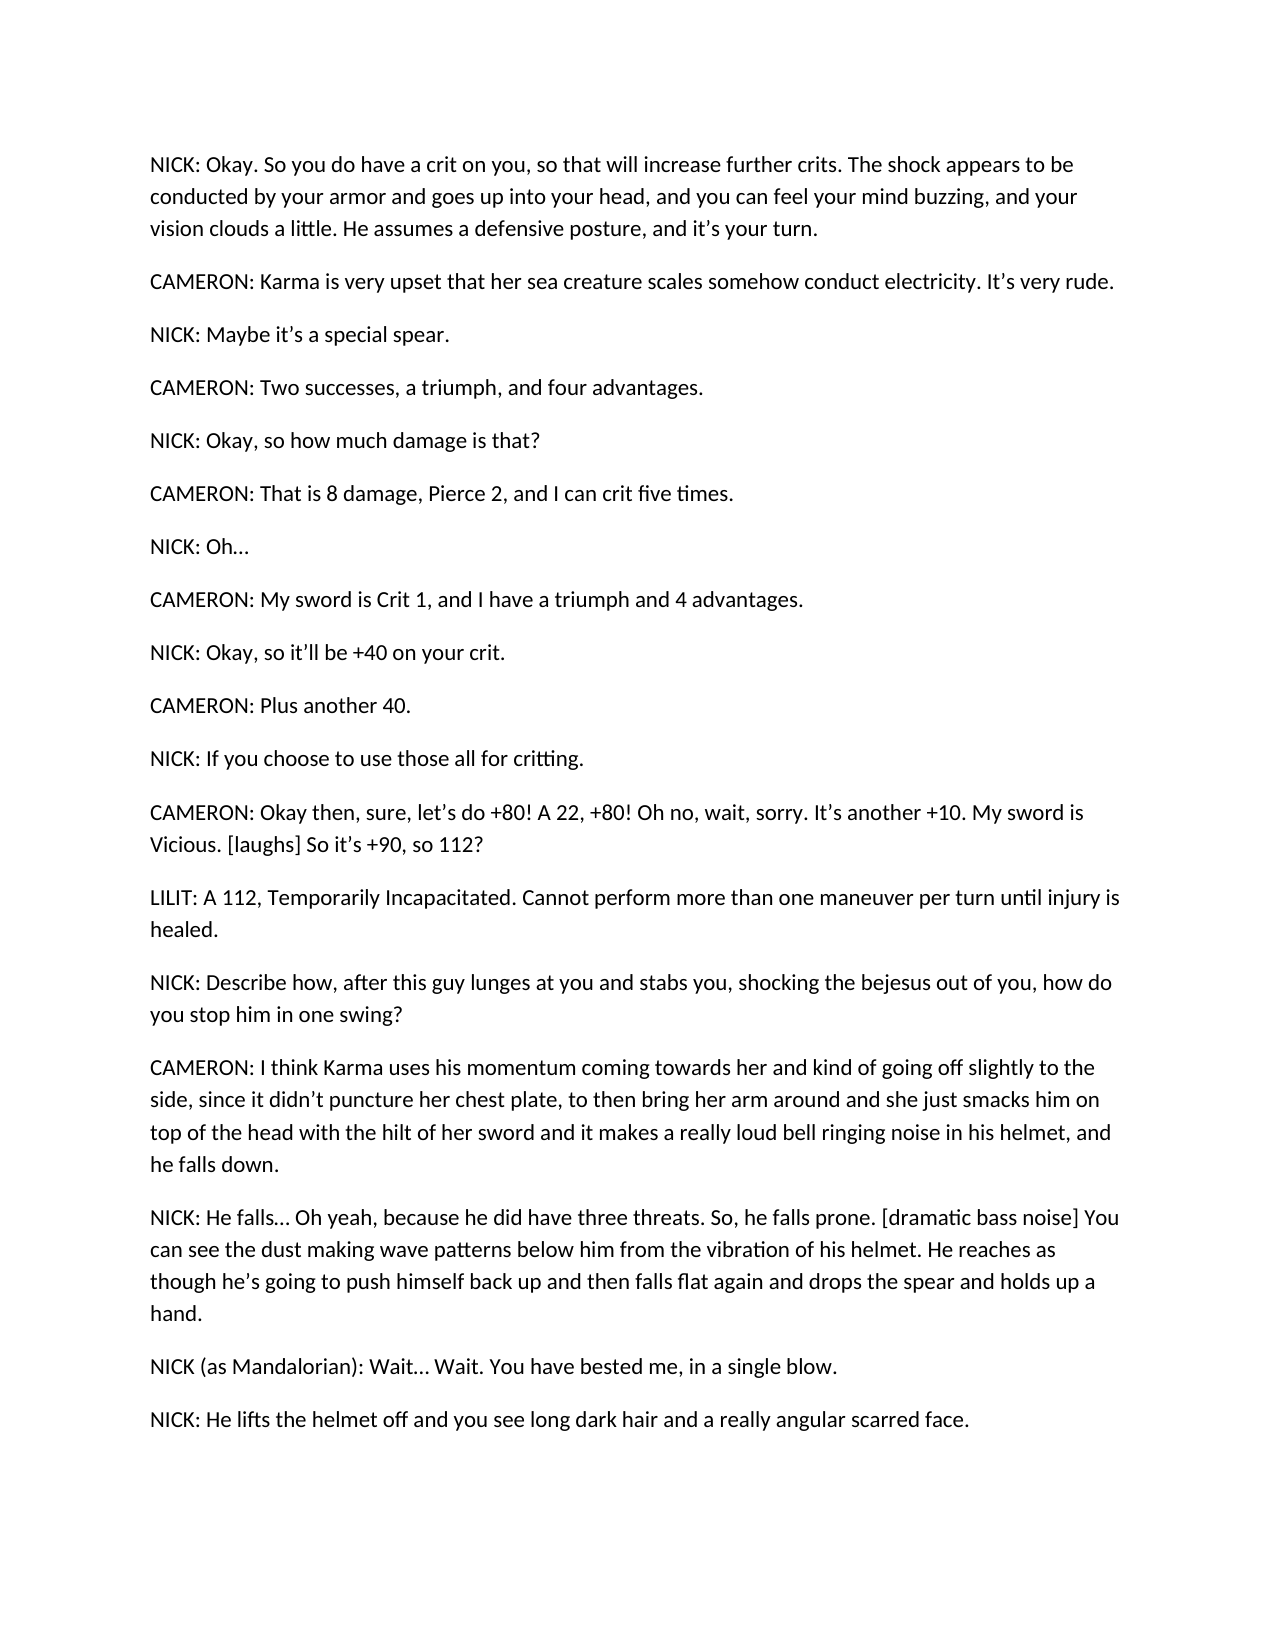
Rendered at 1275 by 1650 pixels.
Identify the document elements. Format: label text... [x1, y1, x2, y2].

text CAMERON: My sword is Crit 1, and I have a triumph and 4 advantages. [150, 586, 1125, 613]
text NICK: If you choose to use those all for critting. [150, 744, 1125, 773]
text NICK: He falls… Oh yeah, because he did have three threats. So, he falls prone. [dramatic bass noise] You can see the dust making wave patterns below him from the vibration of his helmet. He reaches as though he’s going to push himself back up and then falls flat again and drops the spear and holds up a hand. [150, 1203, 1125, 1327]
text NICK: Oh… [150, 532, 1125, 561]
text NICK (as Mandalorian): Wait… Wait. You have bested me, in a single blow. [150, 1352, 1125, 1380]
text LILIT: A 112, Temporarily Incapacitated. Cannot perform more than one maneuver per turn until injury is healed. [150, 883, 1125, 943]
text NICK: Okay, so it’ll be +40 on your crit. [150, 638, 1125, 667]
text CAMERON: Okay then, sure, let’s do +80! A 22, +80! Oh no, wait, sorry. It’s another +10. My sword is Vicious. [laughs] So it’s +90, so 112? [150, 798, 1125, 858]
text CAMERON: Plus another 40. [150, 692, 1125, 719]
text CAMERON: Two successes, a triumph, and four advantages. [150, 373, 1125, 401]
text CAMERON: Karma is very upset that her sea creature scales somehow conduct electricity. It’s very rude. [150, 267, 1125, 295]
text NICK: Maybe it’s a special spear. [150, 320, 1125, 348]
text CAMERON: I think Karma uses his momentum coming towards her and kind of going off slightly to the side, since it didn’t puncture her chest plate, to then bring her arm around and she just smacks him on top of the head with the hilt of her sword and it makes a really loud bell ringing noise in his helmet, and he falls down. [150, 1053, 1125, 1178]
text NICK: Okay. So you do have a crit on you, so that will increase further crits. The shock appears to be conducted by your armor and goes up into your head, and you can feel your mind buzzing, and your vision clouds a little. He assumes a defensive posture, and it’s your turn. [150, 150, 1125, 242]
text NICK: He lifts the helmet off and you see long dark hair and a really angular scarred face. [150, 1405, 1125, 1433]
text CAMERON: That is 8 damage, Pierce 2, and I can crit five times. [150, 479, 1125, 507]
text NICK: Describe how, after this guy lunges at you and stabs you, shocking the bejesus out of you, how do you stop him in one swing? [150, 968, 1125, 1028]
text NICK: Okay, so how much damage is that? [150, 426, 1125, 454]
